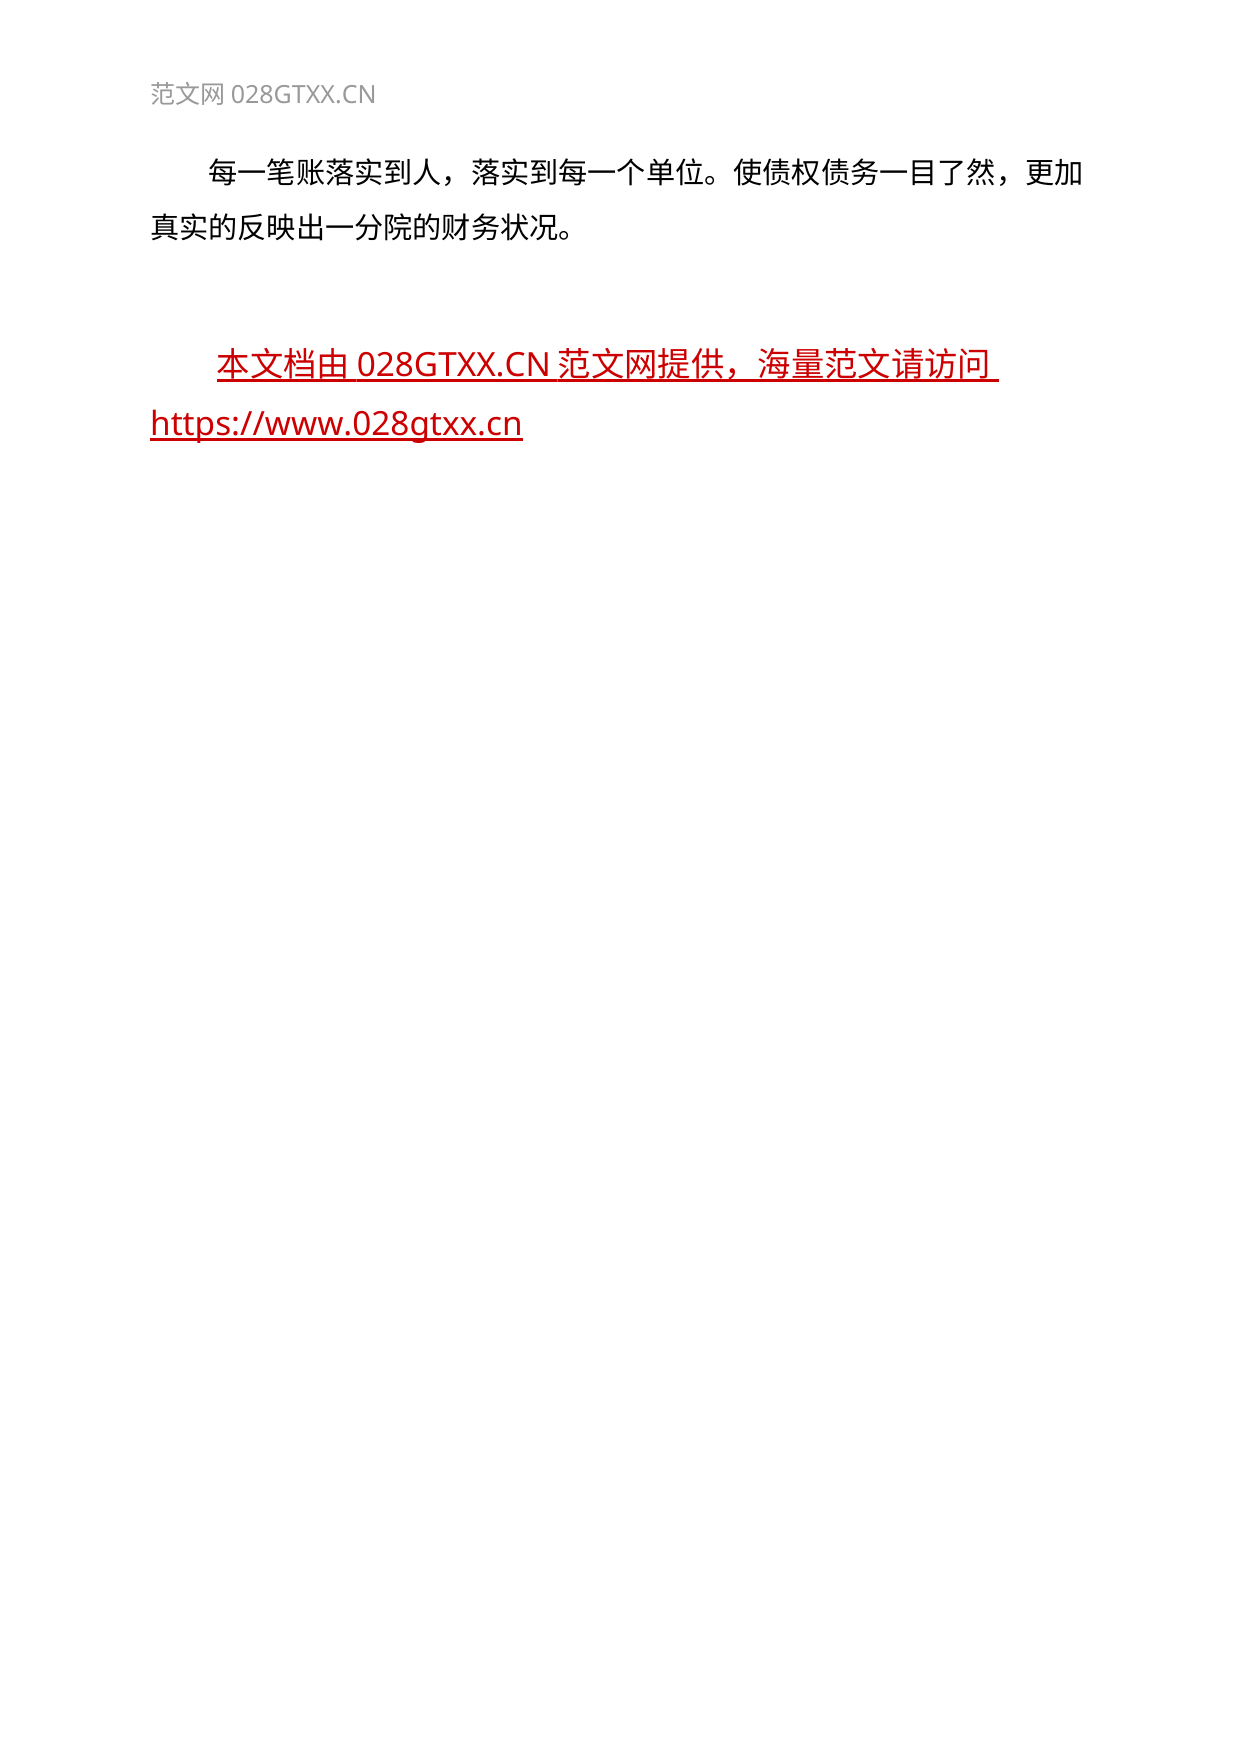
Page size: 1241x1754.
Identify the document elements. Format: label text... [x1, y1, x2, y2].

text 每一笔账落实到人，落实到每一个单位。使债权债务一目了然，更加真实的反映出一分院的财务状况。 [150, 150, 1090, 247]
text 本文档由028GTXX.CN范文网提供，海量范文请访问 https://www.028gtxx.cn [150, 338, 1090, 445]
